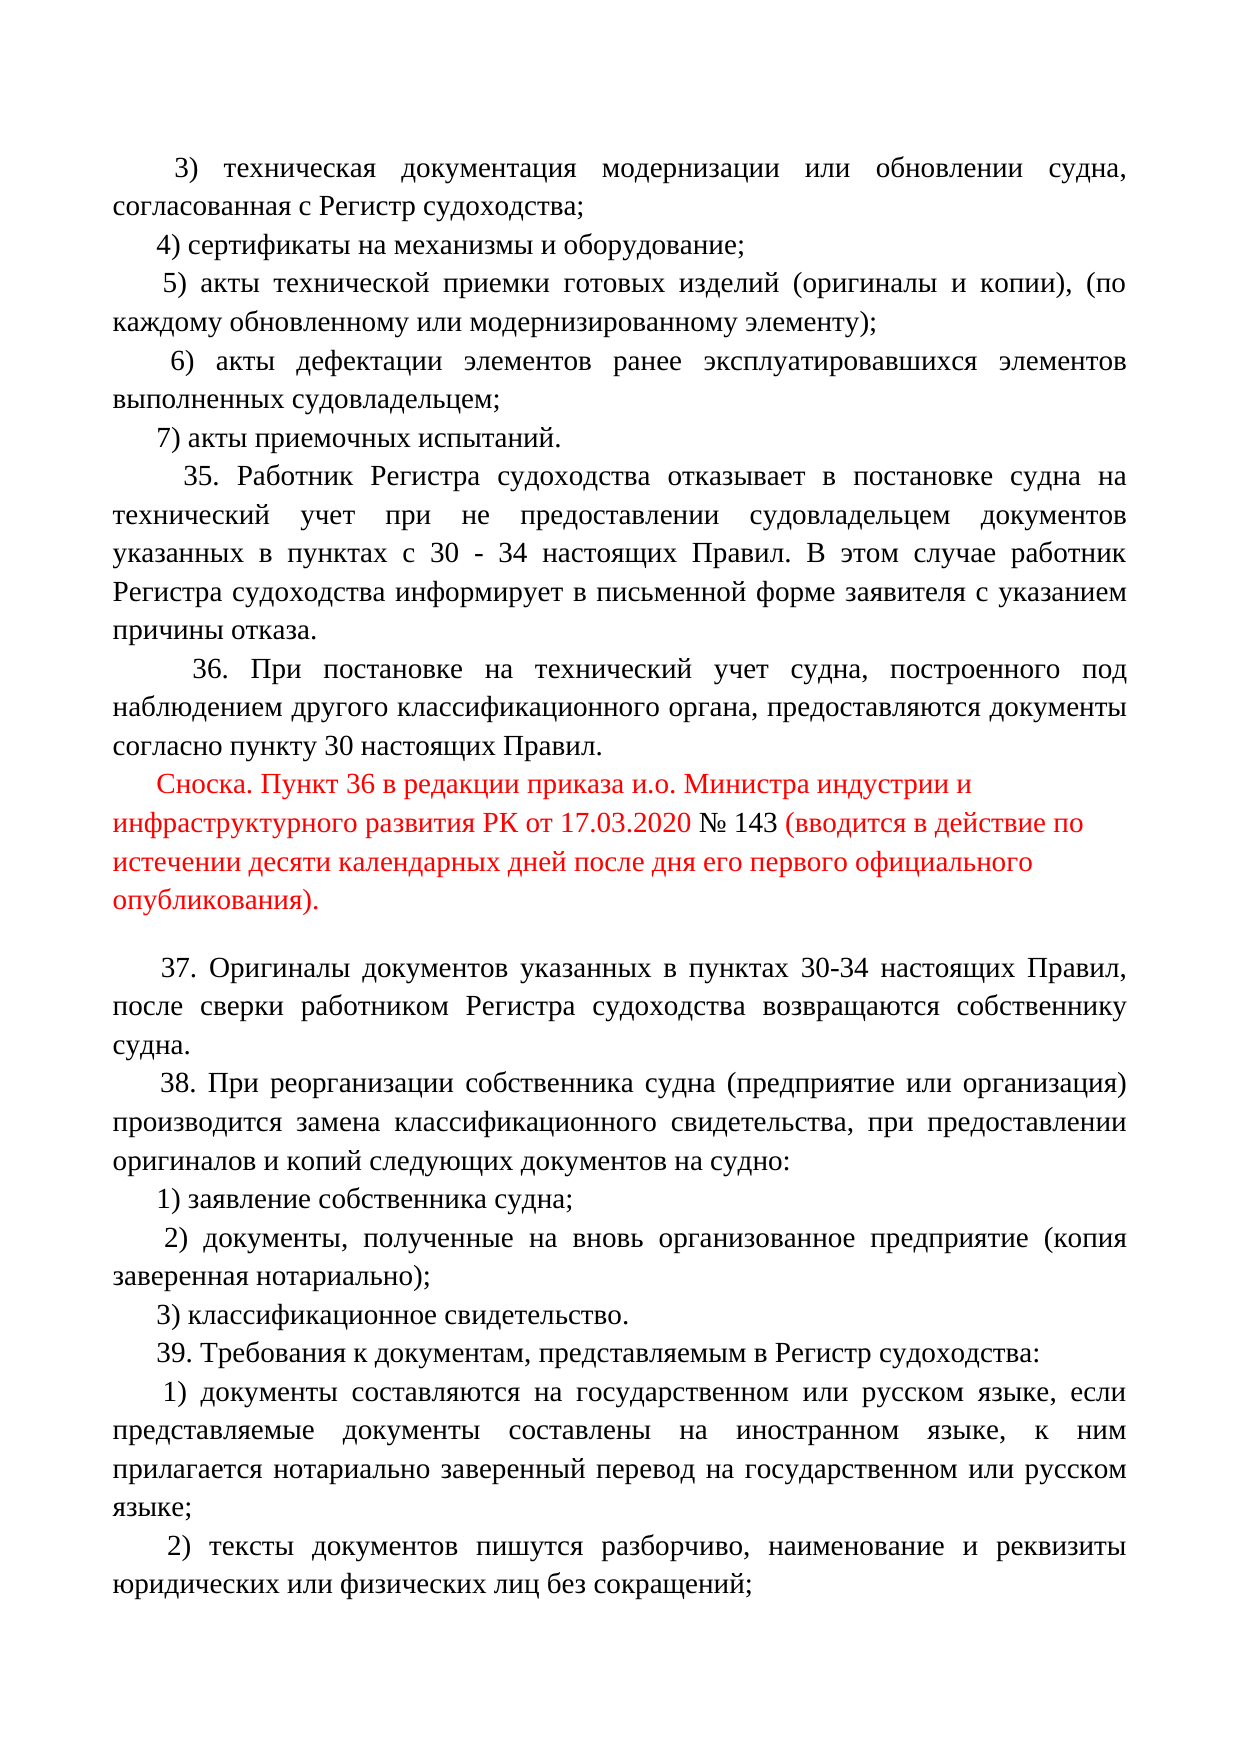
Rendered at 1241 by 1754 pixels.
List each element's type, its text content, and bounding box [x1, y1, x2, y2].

text 4) сертификаты на механизмы и оборудование; [112, 227, 1128, 261]
text 5) акты технической приемки готовых изделий (оригиналы и копии), (по каждому обновленному или модернизированному элементу); [112, 266, 1128, 338]
text Сноска. Пункт 36 в редакции приказа и.о. Министра индустрии и инфраструктурного развития РК от 17.03.2020 № 143 (вводится в действие по истечении десяти календарных дней после дня его первого официального опубликования). [112, 767, 1128, 946]
text 1) заявление собственника судна; [112, 1181, 1128, 1215]
text 37. Оригиналы документов указанных в пунктах 30-34 настоящих Правил, после сверки работником Регистра судоходства возвращаются собственнику судна. [112, 950, 1128, 1061]
text 38. При реорганизации собственника судна (предприятие или организация) производится замена классификационного свидетельства, при предоставлении оригиналов и копий следующих документов на судно: [112, 1066, 1128, 1176]
text 6) акты дефектации элементов ранее эксплуатировавшихся элементов выполненных судовладельцем; [112, 343, 1128, 415]
text 1) документы составляются на государственном или русском языке, если представляемые документы составлены на иностранном языке, к ним прилагается нотариально заверенный перевод на государственном или русском языке; [112, 1374, 1128, 1523]
text 2) тексты документов пишутся разборчиво, наименование и реквизиты юридических или физических лиц без сокращений; [112, 1528, 1128, 1600]
text 3) техническая документация модернизации или обновлении судна, согласованная с Регистр судоходства; [112, 150, 1128, 222]
text 3) классификационное свидетельство. [112, 1297, 1128, 1330]
text 39. Требования к документам, представляемым в Регистр судоходства: [112, 1335, 1128, 1369]
text 36. При постановке на технический учет судна, построенного под наблюдением другого классификационного органа, предоставляются документы согласно пункту 30 настоящих Правил. [112, 651, 1128, 762]
text 35. Работник Регистра судоходства отказывает в постановке судна на технический учет при не предоставлении судовладельцем документов указанных в пунктах с 30 - 34 настоящих Правил. В этом случае работник Регистра судоходства информирует в письменной форме заявителя с указанием причины отказа. [112, 458, 1128, 646]
text 2) документы, полученные на вновь организованное предприятие (копия заверенная нотариально); [112, 1220, 1128, 1292]
text 7) акты приемочных испытаний. [112, 420, 1128, 453]
